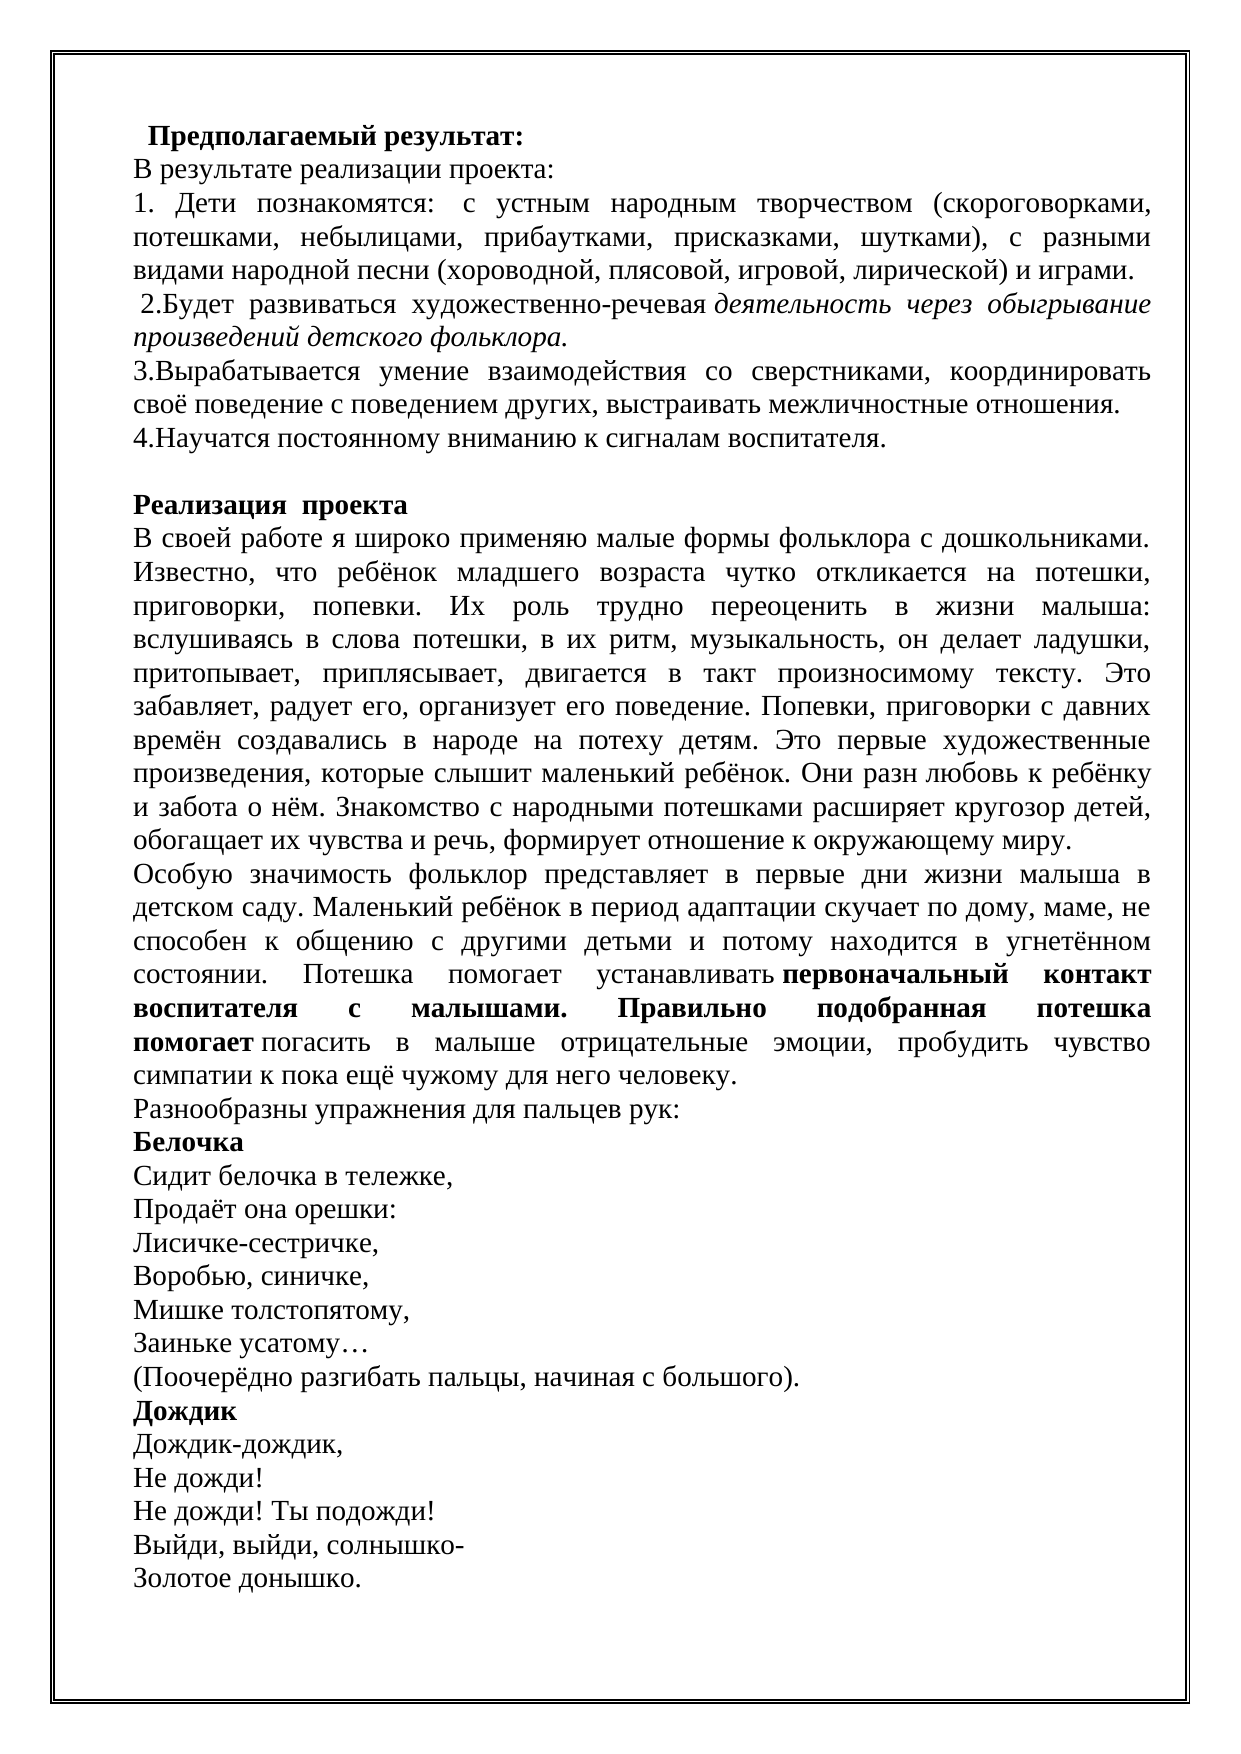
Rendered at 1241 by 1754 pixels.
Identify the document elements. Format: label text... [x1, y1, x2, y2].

text Разнообразны упражнения для пальцев рук: [133, 1091, 1152, 1124]
text Не дожди! [133, 1460, 1152, 1493]
text Продаёт она орешки: [133, 1191, 1152, 1225]
text Выйди, выйди, солнышко- [133, 1527, 1152, 1560]
text Мишке толстопятому, [133, 1292, 1152, 1326]
text Реализация проекта [133, 487, 1152, 521]
text Воробью, синичке, [133, 1258, 1152, 1292]
text Золотое донышко. [133, 1560, 1152, 1594]
text Белочка [133, 1124, 1152, 1158]
text В результате реализации проекта: [133, 152, 1152, 185]
text Лисичке-сестричке, [133, 1225, 1152, 1258]
text Предполагаемый результат: [148, 118, 1152, 152]
text 4.Научатся постоянному вниманию к сигналам воспитателя. [133, 420, 1152, 453]
text Заиньке усатому… [133, 1326, 1152, 1359]
text Сидит белочка в тележке, [133, 1158, 1152, 1191]
text В своей работе я широко применяю малые формы фольклора с дошкольниками. Известно, что ребёнок младшего возраста чутко откликается на потешки, приговорки, попевки. Их роль трудно переоценить в жизни малыша: вслушиваясь в слова потешки, в их ритм, музыкальность, он делает ладушки, притопывает, приплясывает, двигается в такт произносимому тексту. Это забавляет, радует его, организует его поведение. Попевки, приговорки с давних времён создавались в народе на потеху детям. Это первые художественные произведения, которые слышит маленький ребёнок. Они разн любовь к ребёнку и забота о нём. Знакомство с народными потешками расширяет кругозор детей, обогащает их чувства и речь, формирует отношение к окружающему миру. [133, 521, 1152, 856]
text Дождик-дождик, [133, 1426, 1152, 1460]
text Не дожди! Ты подожди! [133, 1493, 1152, 1527]
text Дождик [133, 1393, 1152, 1426]
text Особую значимость фольклор представляет в первые дни жизни малыша в детском саду. Маленький ребёнок в период адаптации скучает по дому, маме, не способен к общению с другими детьми и потому находится в угнетённом состоянии. Потешка помогает устанавливать первоначальный контакт воспитателя с малышами. Правильно подобранная потешка помогает погасить в малыше отрицательные эмоции, пробудить чувство симпатии к пока ещё чужому для него человеку. [133, 856, 1152, 1091]
text 1. Дети познакомятся: с устным народным творчеством (скороговорками, потешками, небылицами, прибаутками, присказками, шутками), с разными видами народной песни (хороводной, плясовой, игровой, лирической) и играми. [133, 185, 1152, 286]
text (Поочерёдно разгибать пальцы, начиная с большого). [133, 1359, 1152, 1393]
text 2.Будет развиваться художественно-речевая деятельность через обыгрывание произведений детского фольклора. [133, 286, 1152, 353]
text 3.Вырабатывается умение взаимодействия со сверстниками, координировать своё поведение с поведением других, выстраивать межличностные отношения. [133, 353, 1152, 420]
